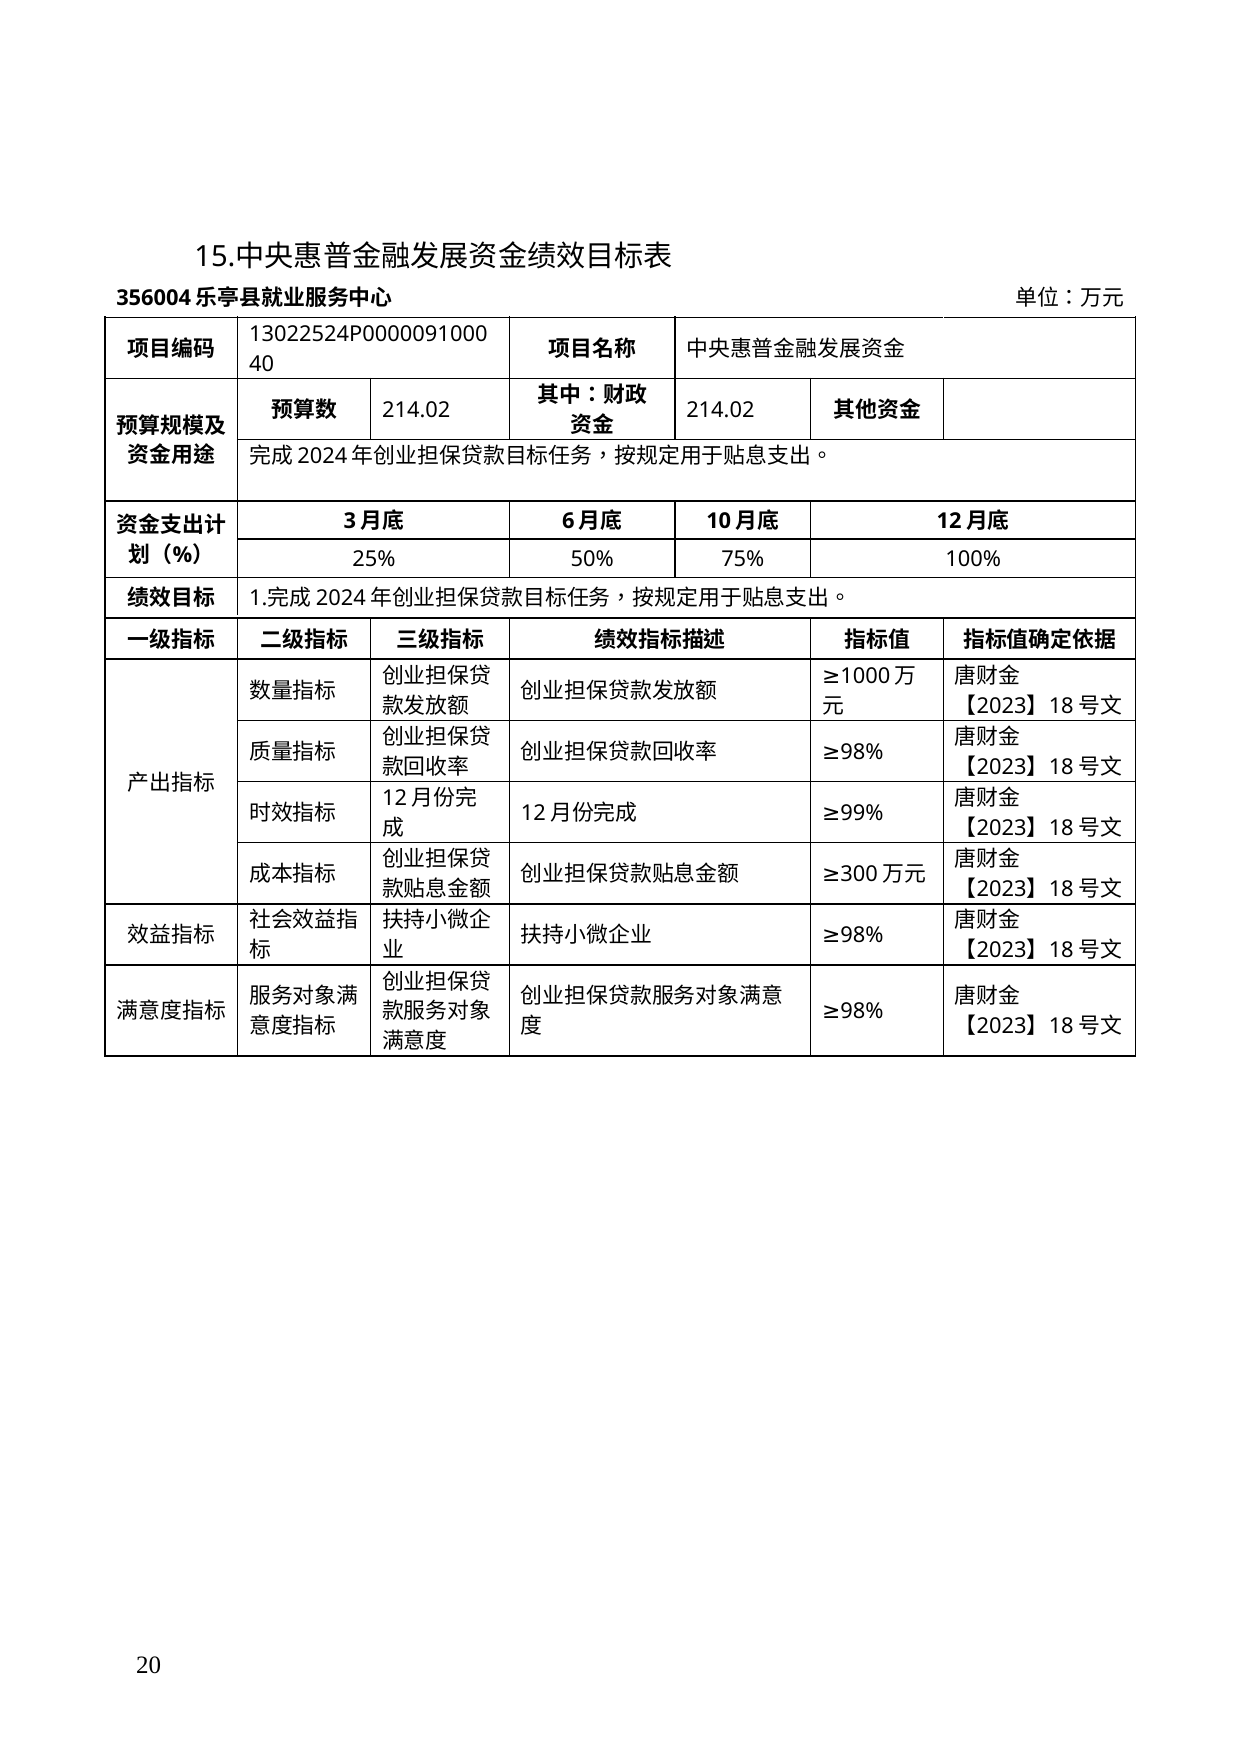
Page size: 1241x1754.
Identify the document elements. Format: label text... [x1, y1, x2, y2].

table_cell ≥98% [811, 966, 943, 1055]
table_cell 数量指标 [238, 660, 370, 719]
table_cell 完成2024年创业担保贷款目标任务，按规定用于贴息支出。 [238, 440, 1135, 500]
table_cell 创业担保贷款发放额 [371, 660, 509, 719]
table_cell 创业担保贷款回收率 [510, 721, 810, 781]
table_header 一级指标 [106, 619, 237, 658]
table_cell ≥1000万元 [811, 660, 943, 719]
text 15.中央惠普金融发展资金绩效目标表 [136, 235, 1104, 275]
table_header 单位：万元 [944, 277, 1135, 316]
table_cell 预算数 [238, 379, 370, 439]
table_cell 唐财金【2023】18号文 [944, 660, 1135, 719]
table_cell 唐财金【2023】18号文 [944, 905, 1135, 964]
table_cell 服务对象满意度指标 [238, 966, 370, 1055]
table_cell 项目名称 [510, 318, 674, 378]
table_cell 项目编码 [106, 318, 237, 378]
table_cell 214.02 [676, 379, 810, 439]
table_cell 25% [238, 540, 509, 577]
table_cell ≥99% [811, 782, 943, 842]
table_cell 唐财金【2023】18号文 [944, 782, 1135, 842]
table_cell ≥98% [811, 721, 943, 781]
table_header 指标值 [811, 619, 943, 658]
table_cell 10月底 [676, 502, 810, 538]
table_cell 成本指标 [238, 843, 370, 903]
table_cell 50% [510, 540, 674, 577]
table_cell 社会效益指标 [238, 905, 370, 964]
table_cell 唐财金【2023】18号文 [944, 843, 1135, 903]
table_cell 创业担保贷款服务对象满意度 [371, 966, 509, 1055]
table_cell 中央惠普金融发展资金 [676, 318, 1135, 378]
table_cell 效益指标 [106, 905, 237, 964]
table_cell 唐财金【2023】18号文 [944, 721, 1135, 781]
table_cell 75% [676, 540, 810, 577]
table_header 二级指标 [238, 619, 370, 658]
table_cell 6月底 [510, 502, 674, 538]
table_cell 产出指标 [106, 660, 237, 903]
table_cell [944, 379, 1135, 439]
table_cell 创业担保贷款服务对象满意度 [510, 966, 810, 1055]
table_cell 时效指标 [238, 782, 370, 842]
table_cell 资金支出计划（%） [106, 502, 237, 577]
table_cell 创业担保贷款发放额 [510, 660, 810, 719]
table_cell 13022524P000009100040 [238, 318, 509, 378]
table_cell 创业担保贷款贴息金额 [371, 843, 509, 903]
table_cell 其他资金 [811, 379, 943, 439]
table_cell 扶持小微企业 [510, 905, 810, 964]
table_cell 12月份完成 [510, 782, 810, 842]
table_cell 12月份完成 [371, 782, 509, 842]
table_cell 创业担保贷款回收率 [371, 721, 509, 781]
table_cell 其中：财政 资金 [510, 379, 674, 439]
table_cell 3月底 [238, 502, 509, 538]
table_header 绩效指标描述 [510, 619, 810, 658]
table_cell 创业担保贷款贴息金额 [510, 843, 810, 903]
table_header 三级指标 [371, 619, 509, 658]
table_cell 1.完成2024年创业担保贷款目标任务，按规定用于贴息支出。 [238, 578, 1135, 615]
table_cell 100% [811, 540, 1135, 577]
table_cell 214.02 [371, 379, 509, 439]
table_cell 预算规模及资金用途 [106, 379, 237, 500]
table_cell ≥300万元 [811, 843, 943, 903]
table_cell 扶持小微企业 [371, 905, 509, 964]
table_cell 12月底 [811, 502, 1135, 538]
table_cell 质量指标 [238, 721, 370, 781]
table_cell 唐财金【2023】18号文 [944, 966, 1135, 1055]
table_header 356004乐亭县就业服务中心 [106, 277, 943, 316]
table_header 指标值确定依据 [944, 619, 1135, 658]
table_cell 绩效目标 [106, 578, 237, 615]
table_cell ≥98% [811, 905, 943, 964]
table_cell 满意度指标 [106, 966, 237, 1055]
